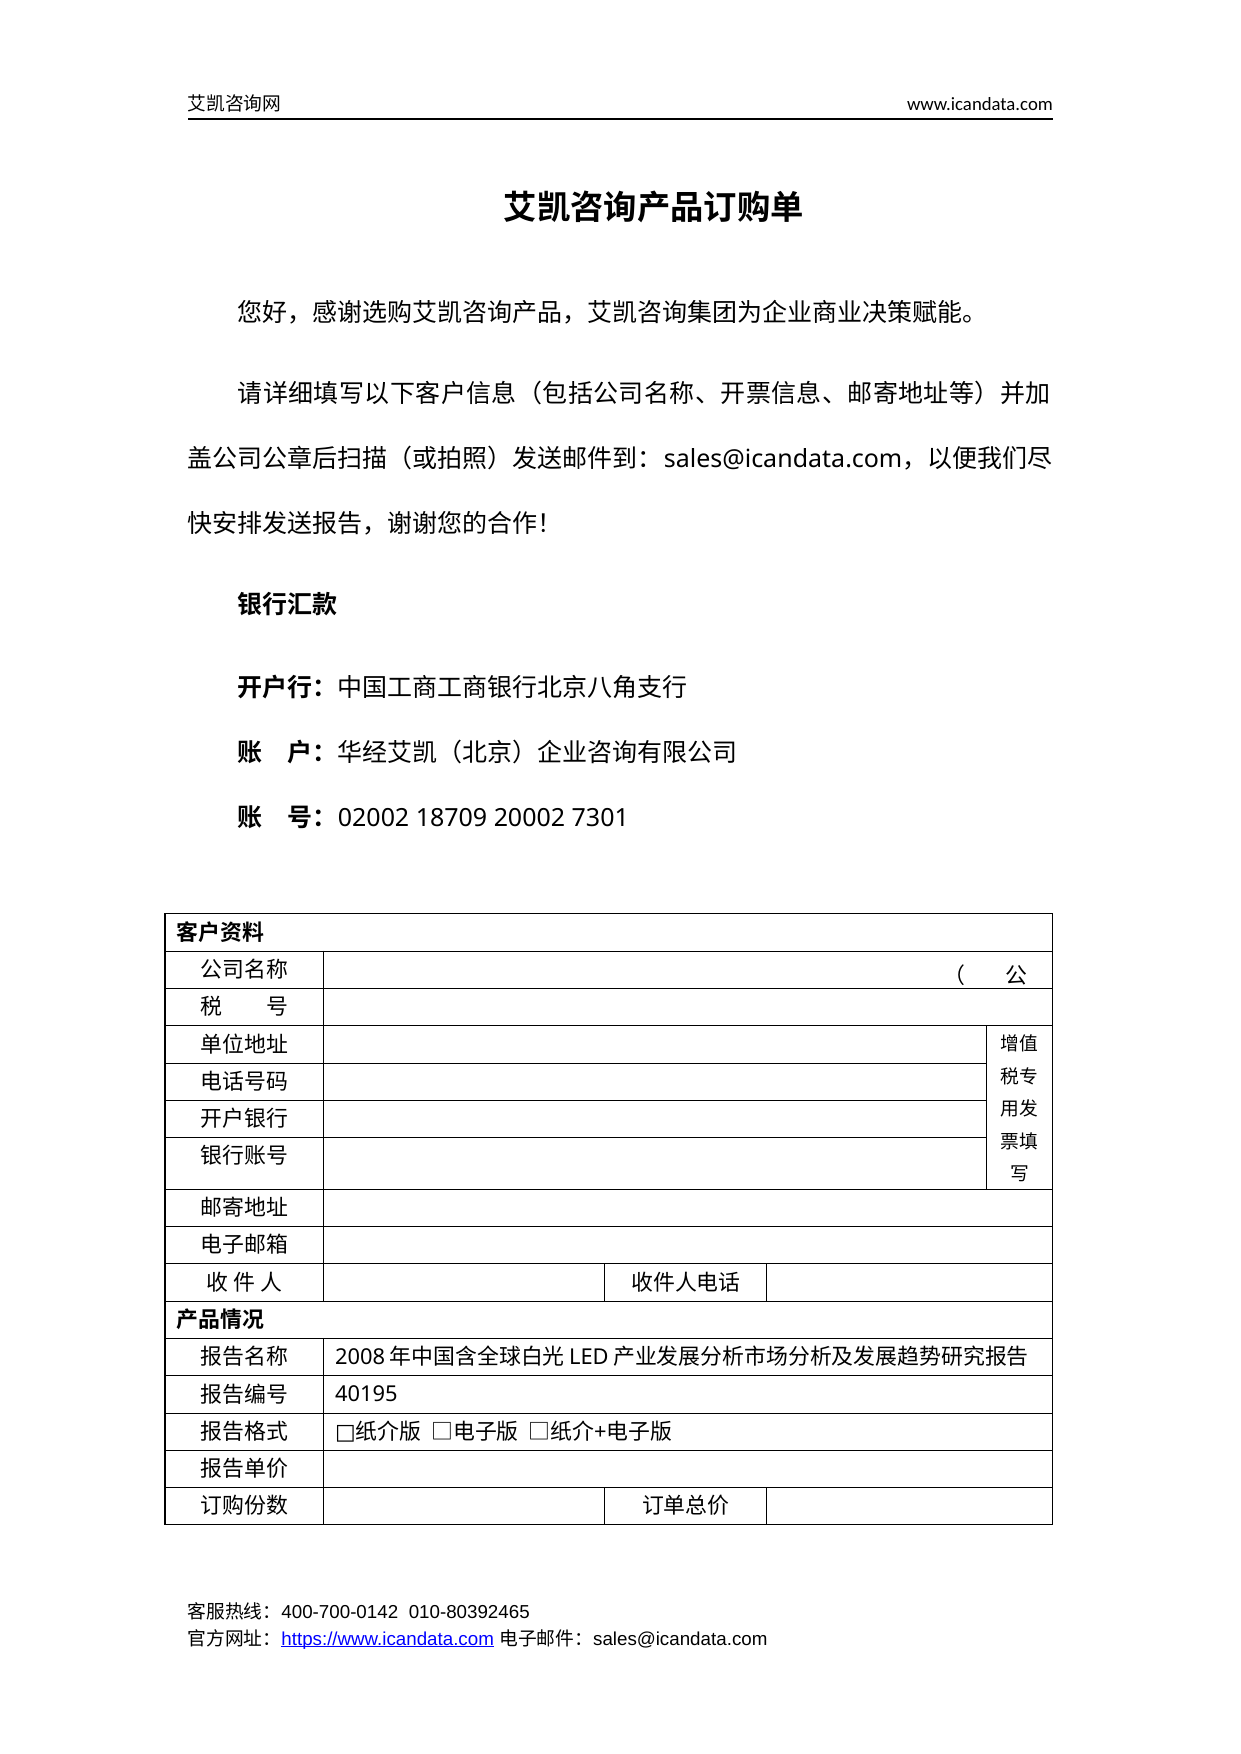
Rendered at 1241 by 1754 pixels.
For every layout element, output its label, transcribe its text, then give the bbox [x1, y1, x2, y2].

table_cell 订购份数 [166, 1488, 323, 1524]
table_cell 2008年中国含全球白光LED产业发展分析市场分析及发展趋势研究报告 [324, 1339, 1052, 1375]
table_cell [324, 1451, 1052, 1487]
table_cell [324, 1064, 986, 1100]
table_cell 公司名称 [166, 952, 323, 988]
table_cell 报告单价 [166, 1451, 323, 1487]
table_cell 开户银行 [166, 1101, 323, 1137]
table_cell [324, 1026, 986, 1062]
table_cell [324, 1138, 986, 1189]
table_cell 银行账号 [166, 1138, 323, 1189]
table_cell 报告名称 [166, 1339, 323, 1375]
table_cell 订单总价 [605, 1488, 766, 1524]
table_cell [324, 952, 1052, 988]
table_header 客户资料 [166, 914, 1052, 951]
table_cell 邮寄地址 [166, 1190, 323, 1226]
text 银行汇款 [187, 570, 1053, 635]
text 开户行：中国工商工商银行北京八角支行 [187, 653, 1053, 718]
table_cell □纸介版 □电子版 □纸介+电子版 [324, 1414, 1052, 1450]
text 艾凯咨询产品订购单 [187, 172, 1053, 237]
table_cell [324, 1488, 604, 1524]
table_cell 电话号码 [166, 1064, 323, 1100]
table_cell 收件人电话 [605, 1264, 766, 1301]
table_cell 收 件 人 [166, 1264, 323, 1301]
table_cell [324, 1227, 1052, 1263]
table_cell [324, 1101, 986, 1137]
text 账 户：华经艾凯（北京）企业咨询有限公司 [187, 718, 1053, 783]
table_cell 40195 [324, 1376, 1052, 1412]
table_cell 电子邮箱 [166, 1227, 323, 1263]
table_cell [767, 1488, 1052, 1524]
text 您好，感谢选购艾凯咨询产品，艾凯咨询集团为企业商业决策赋能。 [187, 278, 1053, 343]
table_cell [324, 1190, 1052, 1226]
table_cell 增值税专用发票填写 [987, 1026, 1052, 1189]
text 请详细填写以下客户信息（包括公司名称、开票信息、邮寄地址等）并加盖公司公章后扫描（或拍照）发送邮件到：sales@icandata.com，以便我们尽快安排发送报告，谢谢您的合作！ [187, 359, 1053, 554]
table_cell 报告编号 [166, 1376, 323, 1412]
table_cell 税 号 [166, 989, 323, 1025]
table_cell [324, 989, 1052, 1025]
table_cell [767, 1264, 1052, 1301]
table_cell 单位地址 [166, 1026, 323, 1062]
table_cell [324, 1264, 604, 1301]
text 账 号：02002 18709 20002 7301 [187, 783, 1053, 848]
table_cell 报告格式 [166, 1414, 323, 1450]
table_cell 产品情况 [166, 1302, 1052, 1338]
